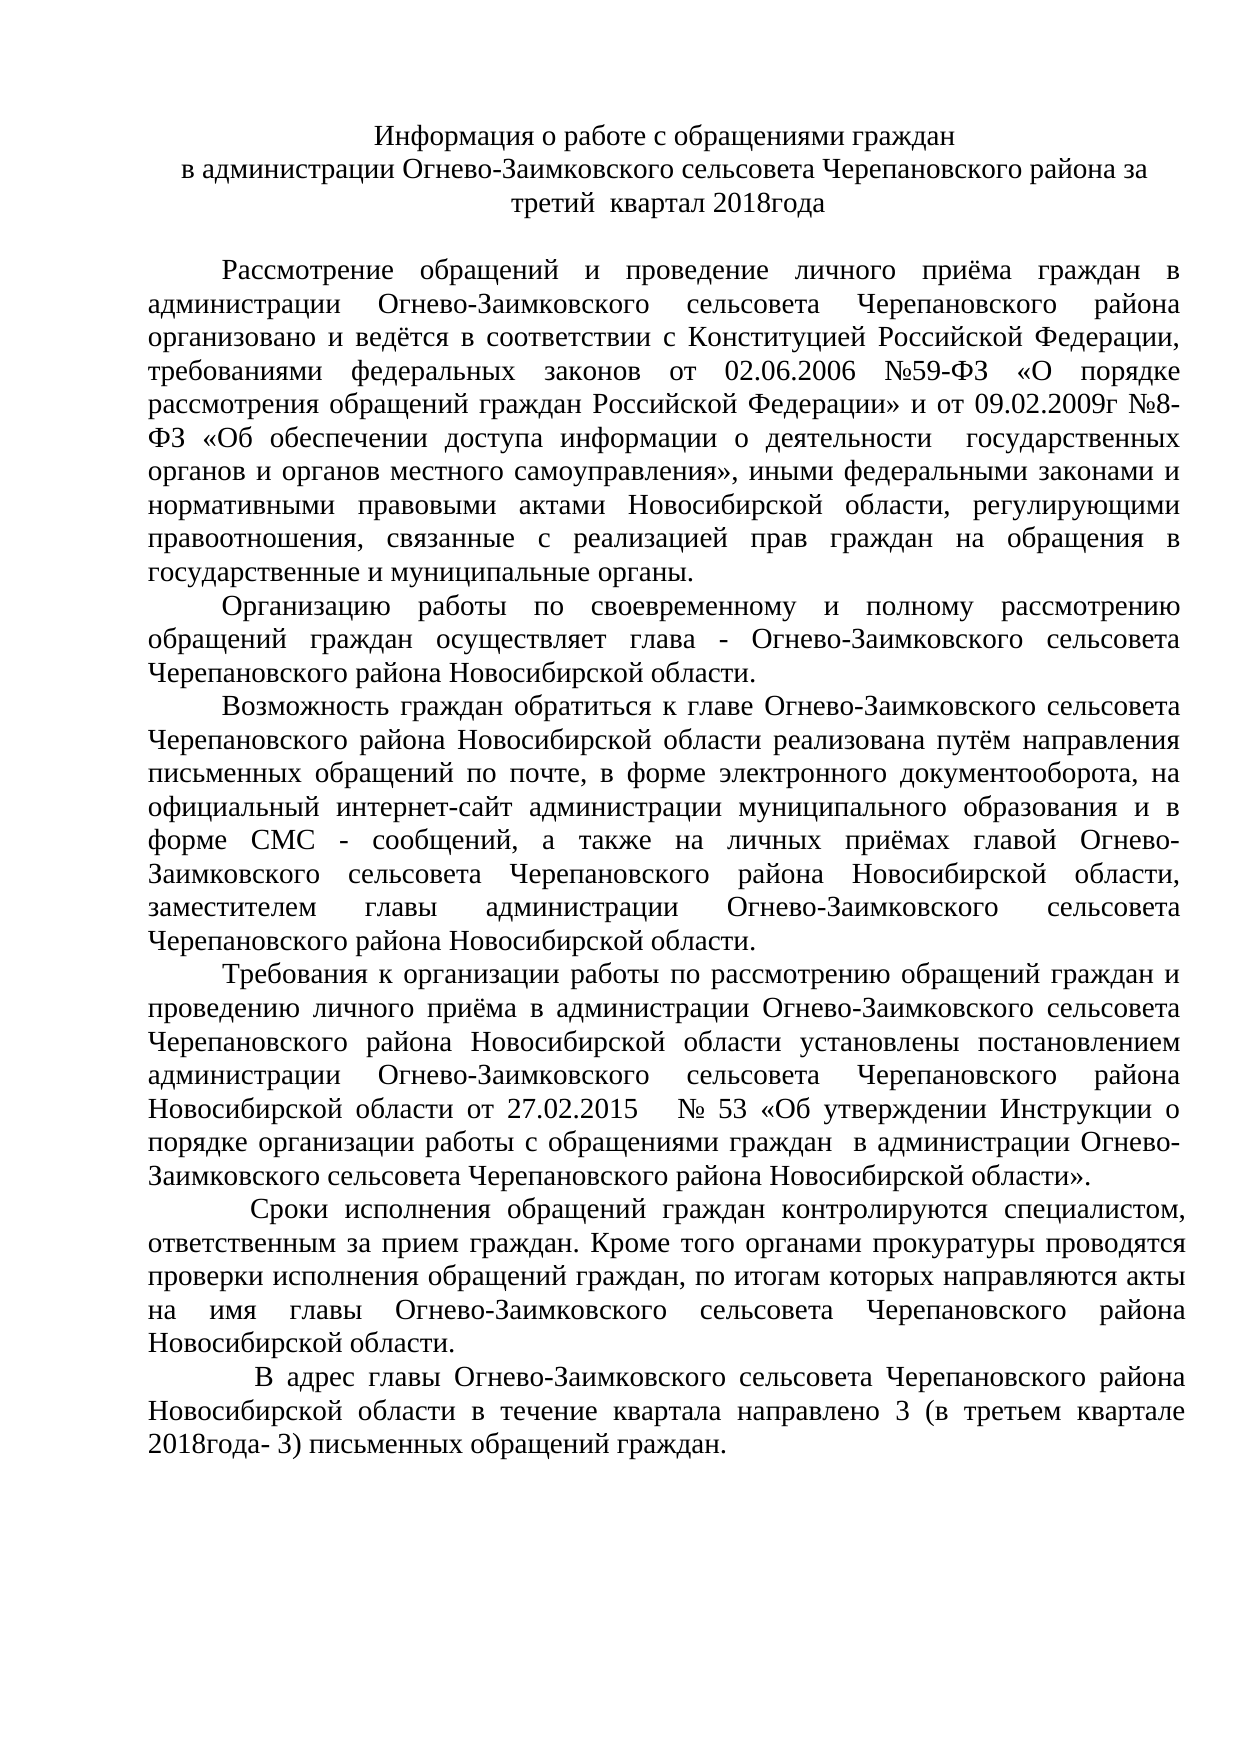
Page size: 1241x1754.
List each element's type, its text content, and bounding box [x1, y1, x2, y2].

text Организацию работы по своевременному и полному рассмотрению обращений граждан осуществляет глава - Огнево-Заимковского сельсовета Черепановского района Новосибирской области. [148, 588, 1181, 688]
text в администрации Огнево-Заимковского сельсовета Черепановского района за [148, 152, 1181, 185]
text Требования к организации работы по рассмотрению обращений граждан и проведению личного приёма в администрации Огнево-Заимковского сельсовета Черепановского района Новосибирской области установлены постановлением администрации Огнево-Заимковского сельсовета Черепановского района Новосибирской области от 27.02.2015 № 53 «Об утверждении Инструкции о порядке организации работы с обращениями граждан в администрации Огнево-Заимковского сельсовета Черепановского района Новосибирской области». [148, 957, 1181, 1191]
text Рассмотрение обращений и проведение личного приёма граждан в администрации Огнево-Заимковского сельсовета Черепановского района организовано и ведётся в соответствии с Конституцией Российской Федерации, требованиями федеральных законов от 02.06.2006 №59-ФЗ «О порядке рассмотрения обращений граждан Российской Федерации» и от 09.02.2009г №8-ФЗ «Об обеспечении доступа информации о деятельности государственных органов и органов местного самоуправления», иными федеральными законами и нормативными правовыми актами Новосибирской области, регулирующими правоотношения, связанные с реализацией прав граждан на обращения в государственные и муниципальные органы. [148, 252, 1181, 588]
text Информация о работе с обращениями граждан [148, 118, 1181, 152]
text третий квартал 2018года [148, 185, 1181, 219]
text Сроки исполнения обращений граждан контролируются специалистом, ответственным за прием граждан. Кроме того органами прокуратуры проводятся проверки исполнения обращений граждан, по итогам которых направляются акты на имя главы Огнево-Заимковского сельсовета Черепановского района Новосибирской области. [148, 1191, 1187, 1359]
text В адрес главы Огнево-Заимковского сельсовета Черепановского района Новосибирской области в течение квартала направлено 3 (в третьем квартале 2018года- 3) письменных обращений граждан. [148, 1359, 1187, 1460]
text Возможность граждан обратиться к главе Огнево-Заимковского сельсовета Черепановского района Новосибирской области реализована путём направления письменных обращений по почте, в форме электронного документооборота, на официальный интернет-сайт администрации муниципального образования и в форме СМС - сообщений, а также на личных приёмах главой Огнево-Заимковского сельсовета Черепановского района Новосибирской области, заместителем главы администрации Огнево-Заимковского сельсовета Черепановского района Новосибирской области. [148, 688, 1181, 957]
